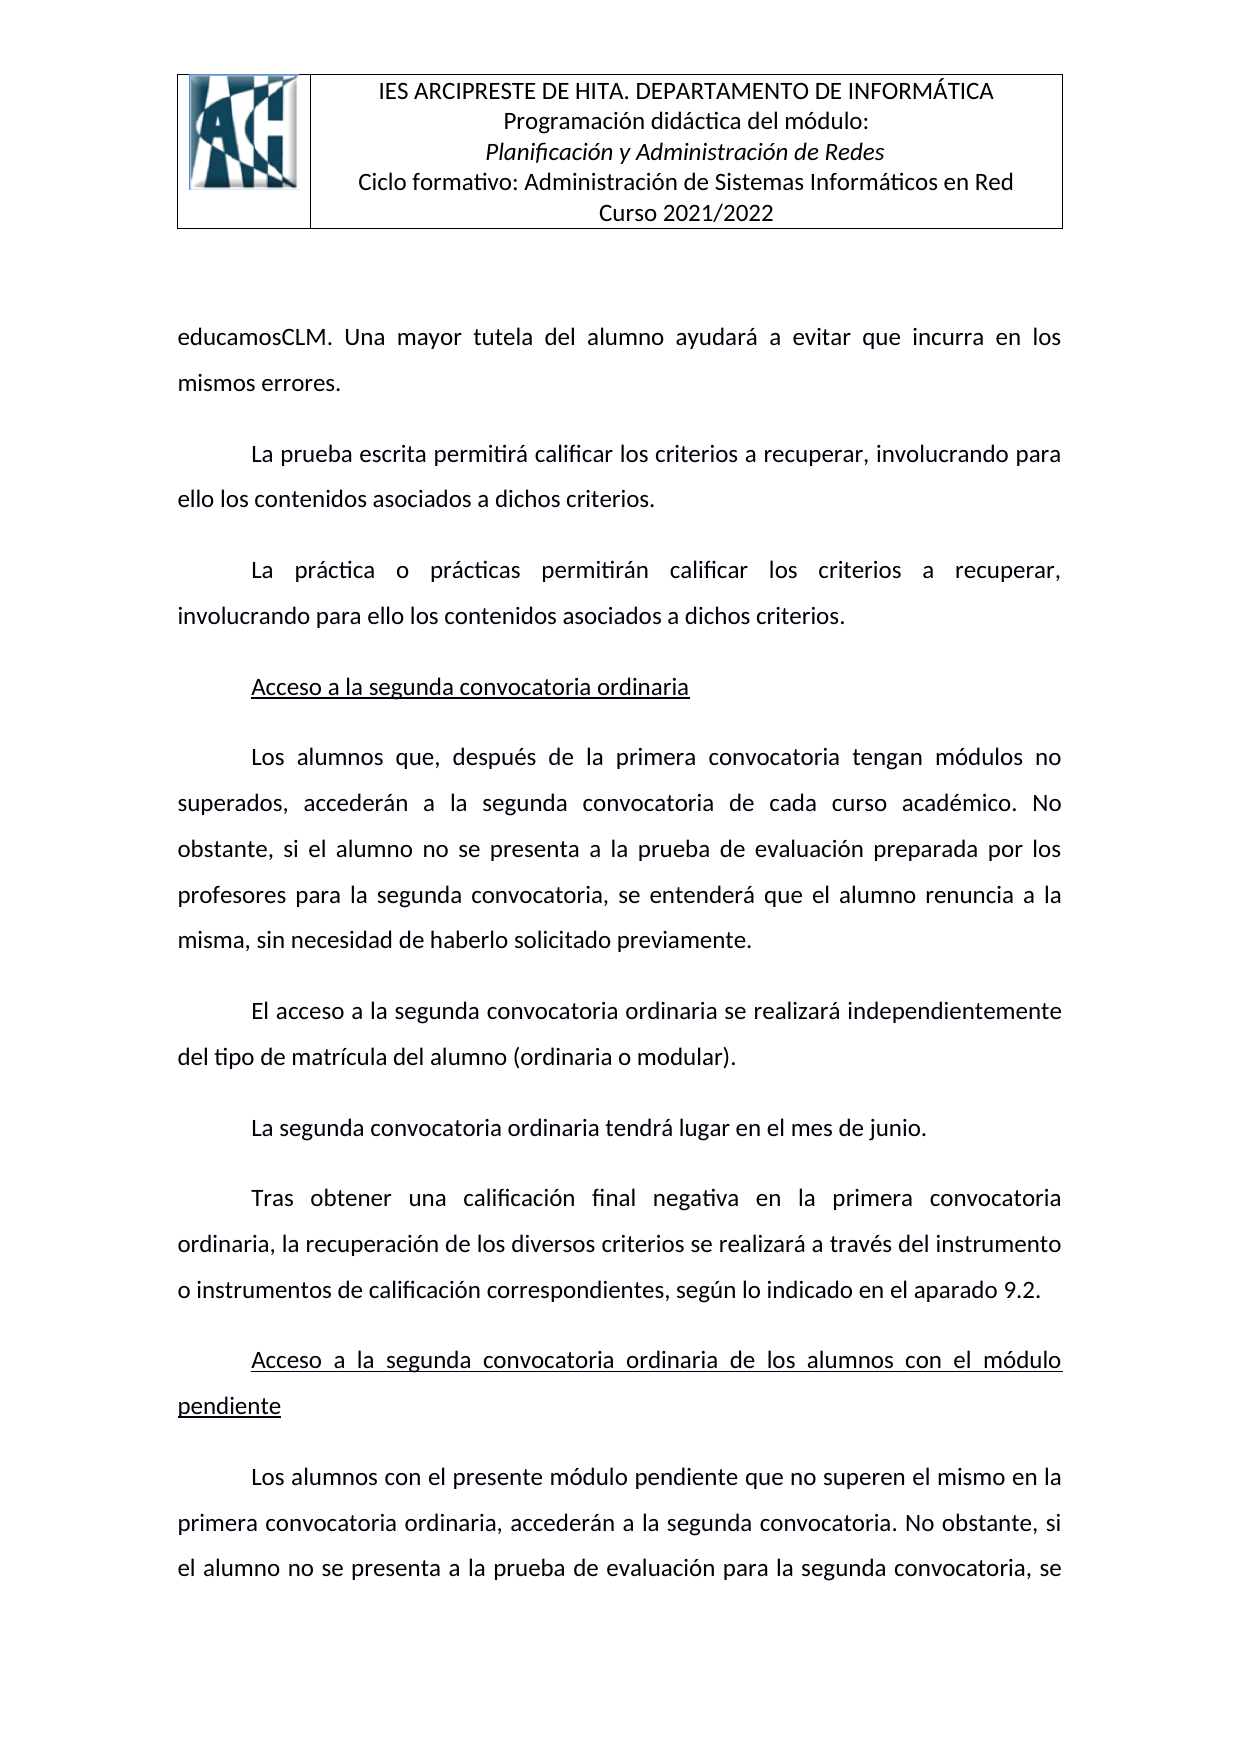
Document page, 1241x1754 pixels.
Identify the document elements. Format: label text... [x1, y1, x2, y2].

text Los alumnos que, después de la primera convocatoria tengan módulos no superados, accederán a la segunda convocatoria de cada curso académico. No obstante, si el alumno no se presenta a la prueba de evaluación preparada por los profesores para la segunda convocatoria, se entenderá que el alumno renuncia a la misma, sin necesidad de haberlo solicitado previamente. [177, 742, 1063, 955]
text Acceso a la segunda convocatoria ordinaria de los alumnos con el módulo pendiente [177, 1344, 1063, 1421]
picture [187, 74, 300, 190]
text Acceso a la segunda convocatoria ordinaria [177, 671, 1063, 701]
text El acceso a la segunda convocatoria ordinaria se realizará independientemente del tipo de matrícula del alumno (ordinaria o modular). [177, 995, 1063, 1071]
text Tras obtener una calificación final negativa en la primera convocatoria ordinaria, la recuperación de los diversos criterios se realizará a través del instrumento o instrumentos de calificación correspondientes, según lo indicado en el aparado 9.2. [177, 1182, 1063, 1304]
text La práctica o prácticas permitirán calificar los criterios a recuperar, involucrando para ello los contenidos asociados a dichos criterios. [177, 554, 1063, 631]
text La segunda convocatoria ordinaria tendrá lugar en el mes de junio. [177, 1112, 1063, 1142]
text La prueba escrita permitirá calificar los criterios a recuperar, involucrando para ello los contenidos asociados a dichos criterios. [177, 438, 1063, 514]
